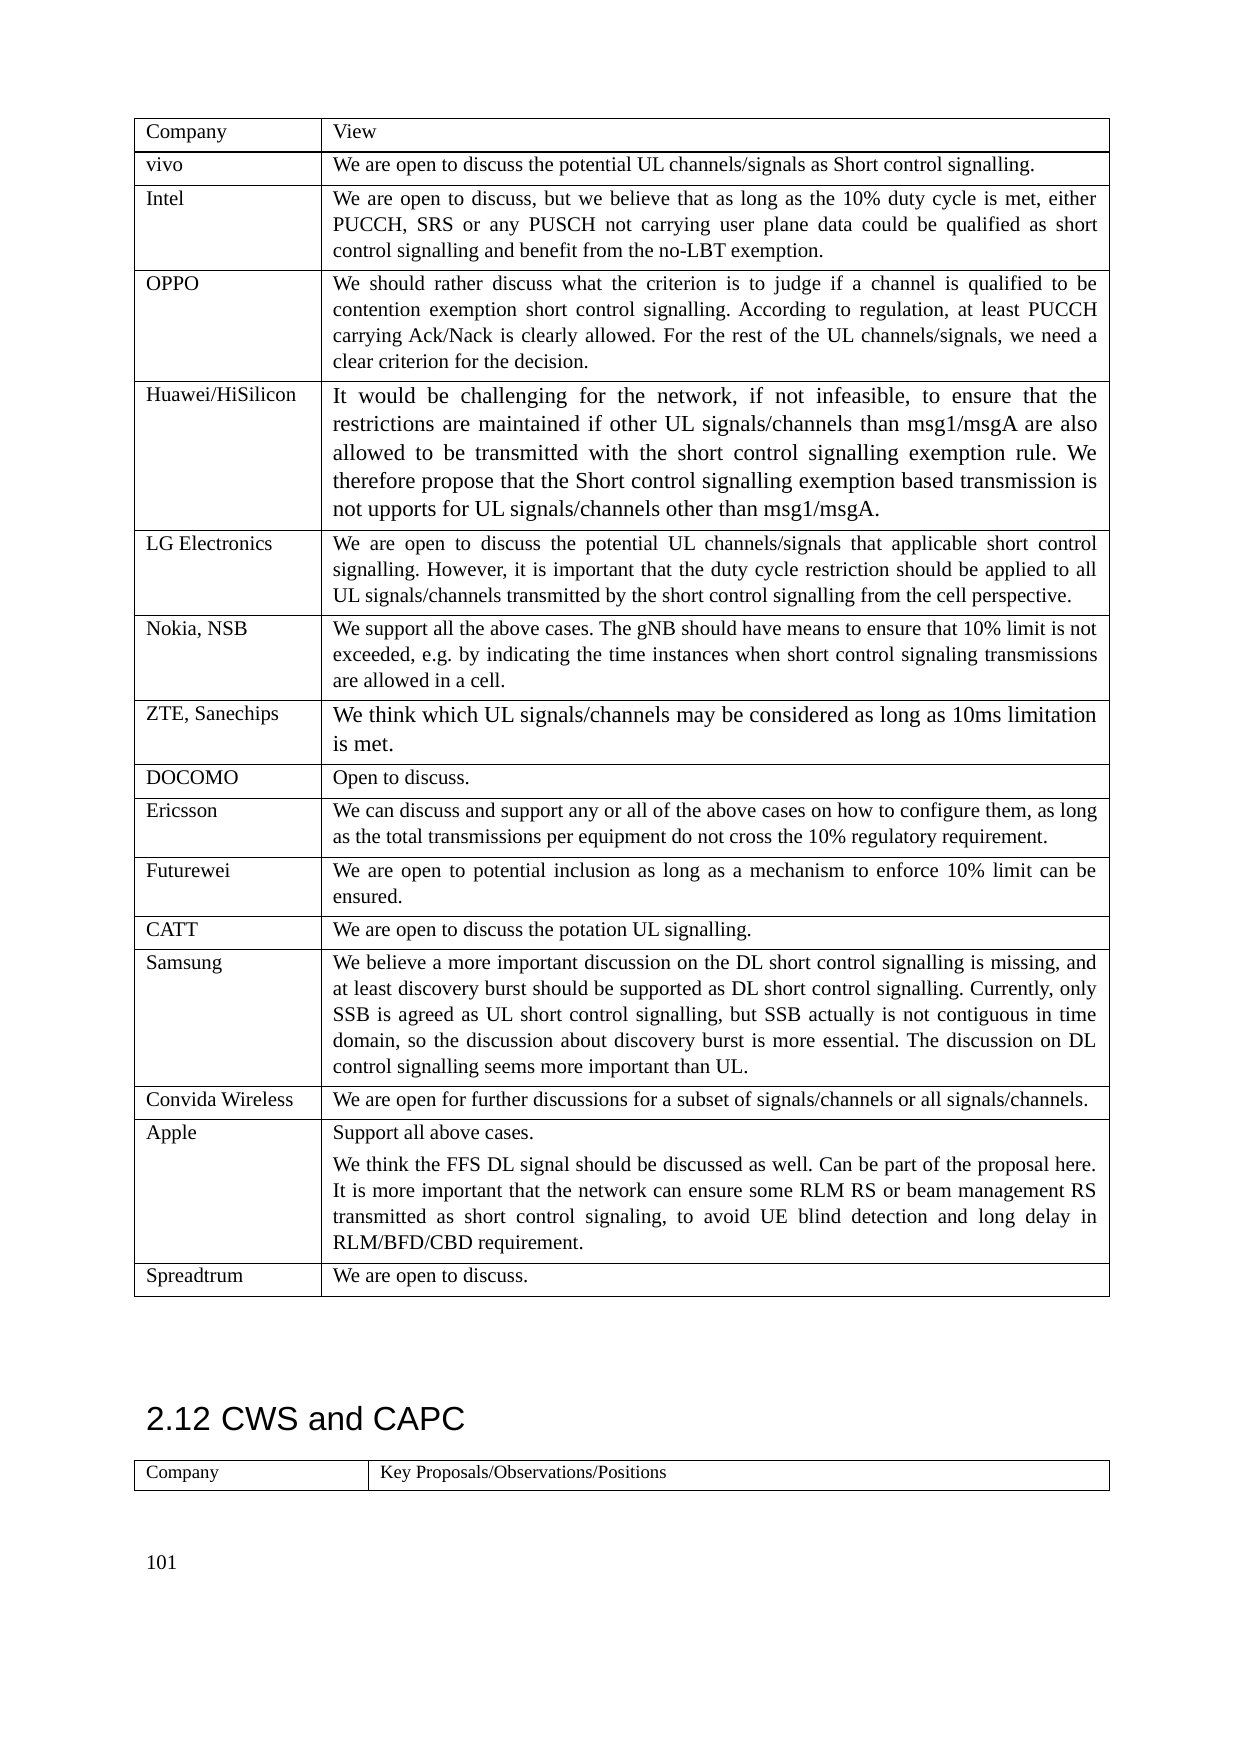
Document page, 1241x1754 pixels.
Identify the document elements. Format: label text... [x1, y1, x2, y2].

table_cell We should rather discuss what the criterion is to judge if a channel is qualified to be contention exemption short control signalling. According to regulation, at least PUCCH carrying Ack/Nack is clearly allowed. For the rest of the UL channels/signals, we need a clear criterion for the decision. [322, 271, 1109, 381]
table_cell Futurewei [135, 858, 321, 916]
table_cell Apple [135, 1120, 321, 1262]
table_cell We are open to discuss, but we believe that as long as the 10% duty cycle is met, either PUCCH, SRS or any PUSCH not carrying user plane data could be qualified as short control signalling and benefit from the no-LBT exemption. [322, 186, 1109, 270]
table_cell We can discuss and support any or all of the above cases on how to configure them, as long as the total transmissions per equipment do not cross the 10% regulatory requirement. [322, 799, 1109, 857]
table_cell We are open to discuss. [322, 1264, 1109, 1296]
table_cell We are open to discuss the potential UL channels/signals that applicable short control signalling. However, it is important that the duty cycle restriction should be applied to all UL signals/channels transmitted by the short control signalling from the cell perspective. [322, 531, 1109, 615]
table_cell Ericsson [135, 799, 321, 857]
table_header Company [135, 1461, 368, 1490]
table_cell We are open for further discussions for a subset of signals/channels or all signals/channels. [322, 1087, 1109, 1119]
table_cell We are open to discuss the potation UL signalling. [322, 917, 1109, 949]
table_header Company [135, 119, 321, 151]
table_cell Huawei/HiSilicon [135, 382, 321, 530]
table_cell LG Electronics [135, 531, 321, 615]
table_cell Intel [135, 186, 321, 270]
table_cell It would be challenging for the network, if not infeasible, to ensure that the restrictions are maintained if other UL signals/channels than msg1/msgA are also allowed to be transmitted with the short control signalling exemption rule. We therefore propose that the Short control signalling exemption based transmission is not upports for UL signals/channels other than msg1/msgA. [322, 382, 1109, 530]
table_cell OPPO [135, 271, 321, 381]
table_cell Samsung [135, 950, 321, 1086]
table_cell We are open to potential inclusion as long as a mechanism to enforce 10% limit can be ensured. [322, 858, 1109, 916]
subtitle CWS and CAPC [146, 1399, 1122, 1438]
table_cell ZTE, Sanechips [135, 701, 321, 764]
table_cell CATT [135, 917, 321, 949]
table_cell Nokia, NSB [135, 616, 321, 700]
table_cell We support all the above cases. The gNB should have means to ensure that 10% limit is not exceeded, e.g. by indicating the time instances when short control signaling transmissions are allowed in a cell. [322, 616, 1109, 700]
table_cell Convida Wireless [135, 1087, 321, 1119]
table_cell vivo [135, 153, 321, 184]
table_cell DOCOMO [135, 765, 321, 797]
table_cell Spreadtrum [135, 1264, 321, 1296]
table_cell We are open to discuss the potential UL channels/signals as Short control signalling. [322, 153, 1109, 184]
table_header View [322, 119, 1109, 151]
table_header Key Proposals/Observations/Positions [369, 1461, 1109, 1490]
table_cell Open to discuss. [322, 765, 1109, 797]
table_cell We think which UL signals/channels may be considered as long as 10ms limitation is met. [322, 701, 1109, 764]
table_cell Support all above cases. We think the FFS DL signal should be discussed as well. Can be part of the proposal here. It is more important that the network can ensure some RLM RS or beam management RS transmitted as short control signaling, to avoid UE blind detection and long delay in RLM/BFD/CBD requirement. [322, 1120, 1109, 1262]
table_cell We believe a more important discussion on the DL short control signalling is missing, and at least discovery burst should be supported as DL short control signalling. Currently, only SSB is agreed as UL short control signalling, but SSB actually is not contiguous in time domain, so the discussion about discovery burst is more essential. The discussion on DL control signalling seems more important than UL. [322, 950, 1109, 1086]
